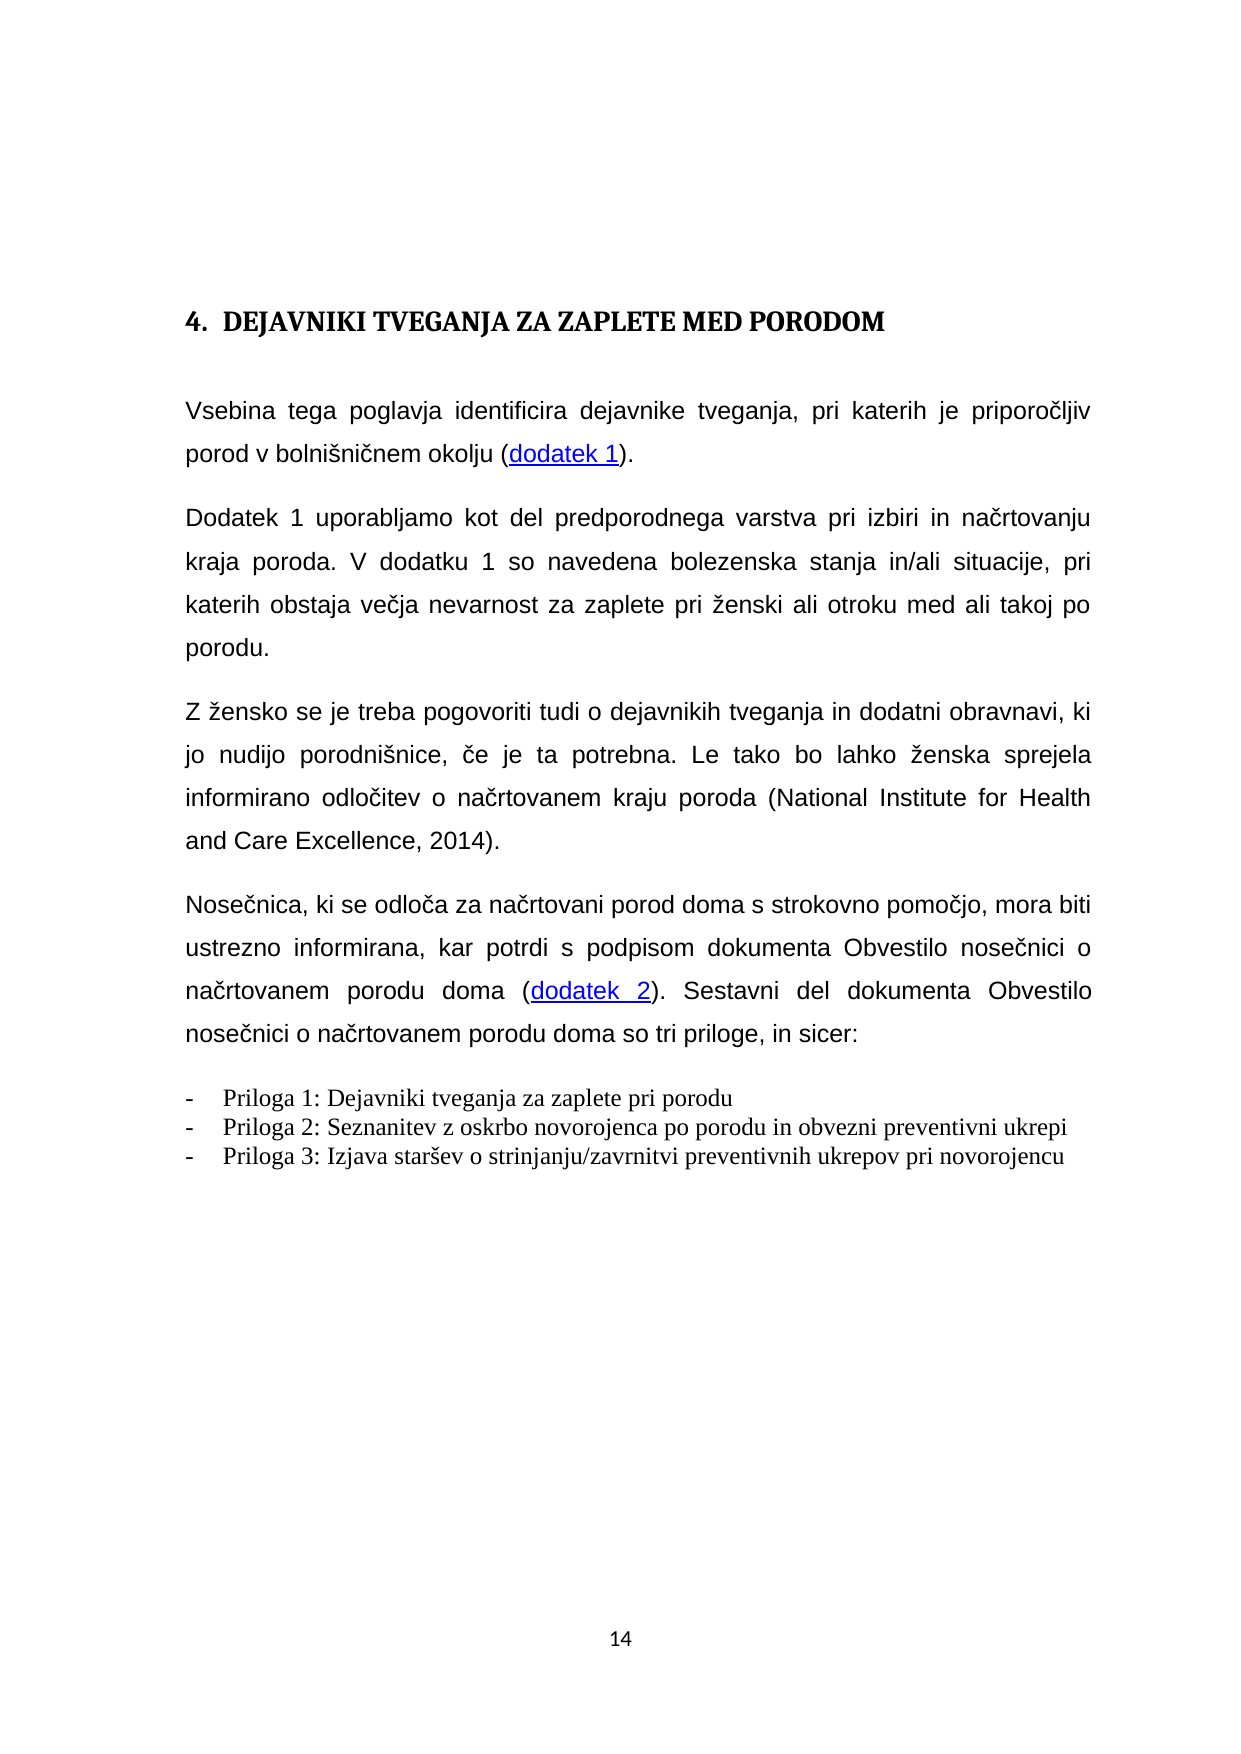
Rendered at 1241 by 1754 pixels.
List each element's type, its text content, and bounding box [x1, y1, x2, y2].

text Vsebina tega poglavja identificira dejavnike tveganja, pri katerih je priporočljiv porod v bolnišničnem okolju (dodatek 1). [185, 396, 1093, 468]
text Nosečnica, ki se odloča za načrtovani porod doma s strokovno pomočjo, mora biti ustrezno informirana, kar potrdi s podpisom dokumenta Obvestilo nosečnici o načrtovanem porodu doma (dodatek 2). Sestavni del dokumenta Obvestilo nosečnici o načrtovanem porodu doma so tri priloge, in sicer: [185, 890, 1093, 1048]
list Priloga 3: Izjava staršev o strinjanju/zavrnitvi preventivnih ukrepov pri novorojencu [185, 1141, 1093, 1169]
list Priloga 1: Dejavniki tveganja za zaplete pri porodu [185, 1083, 1093, 1112]
subtitle DEJAVNIKI TVEGANJA ZA ZAPLETE MED PORODOM [185, 305, 1093, 338]
text Dodatek 1 uporabljamo kot del predporodnega varstva pri izbiri in načrtovanju kraja poroda. V dodatku 1 so navedena bolezenska stanja in/ali situacije, pri katerih obstaja večja nevarnost za zaplete pri ženski ali otroku med ali takoj po porodu. [185, 503, 1093, 661]
text Z žensko se je treba pogovoriti tudi o dejavnikih tveganja in dodatni obravnavi, ki jo nudijo porodnišnice, če je ta potrebna. Le tako bo lahko ženska sprejela informirano odločitev o načrtovanem kraju poroda (National Institute for Health and Care Excellence, 2014). [185, 697, 1093, 855]
list Priloga 2: Seznanitev z oskrbo novorojenca po porodu in obvezni preventivni ukrepi [185, 1112, 1093, 1141]
